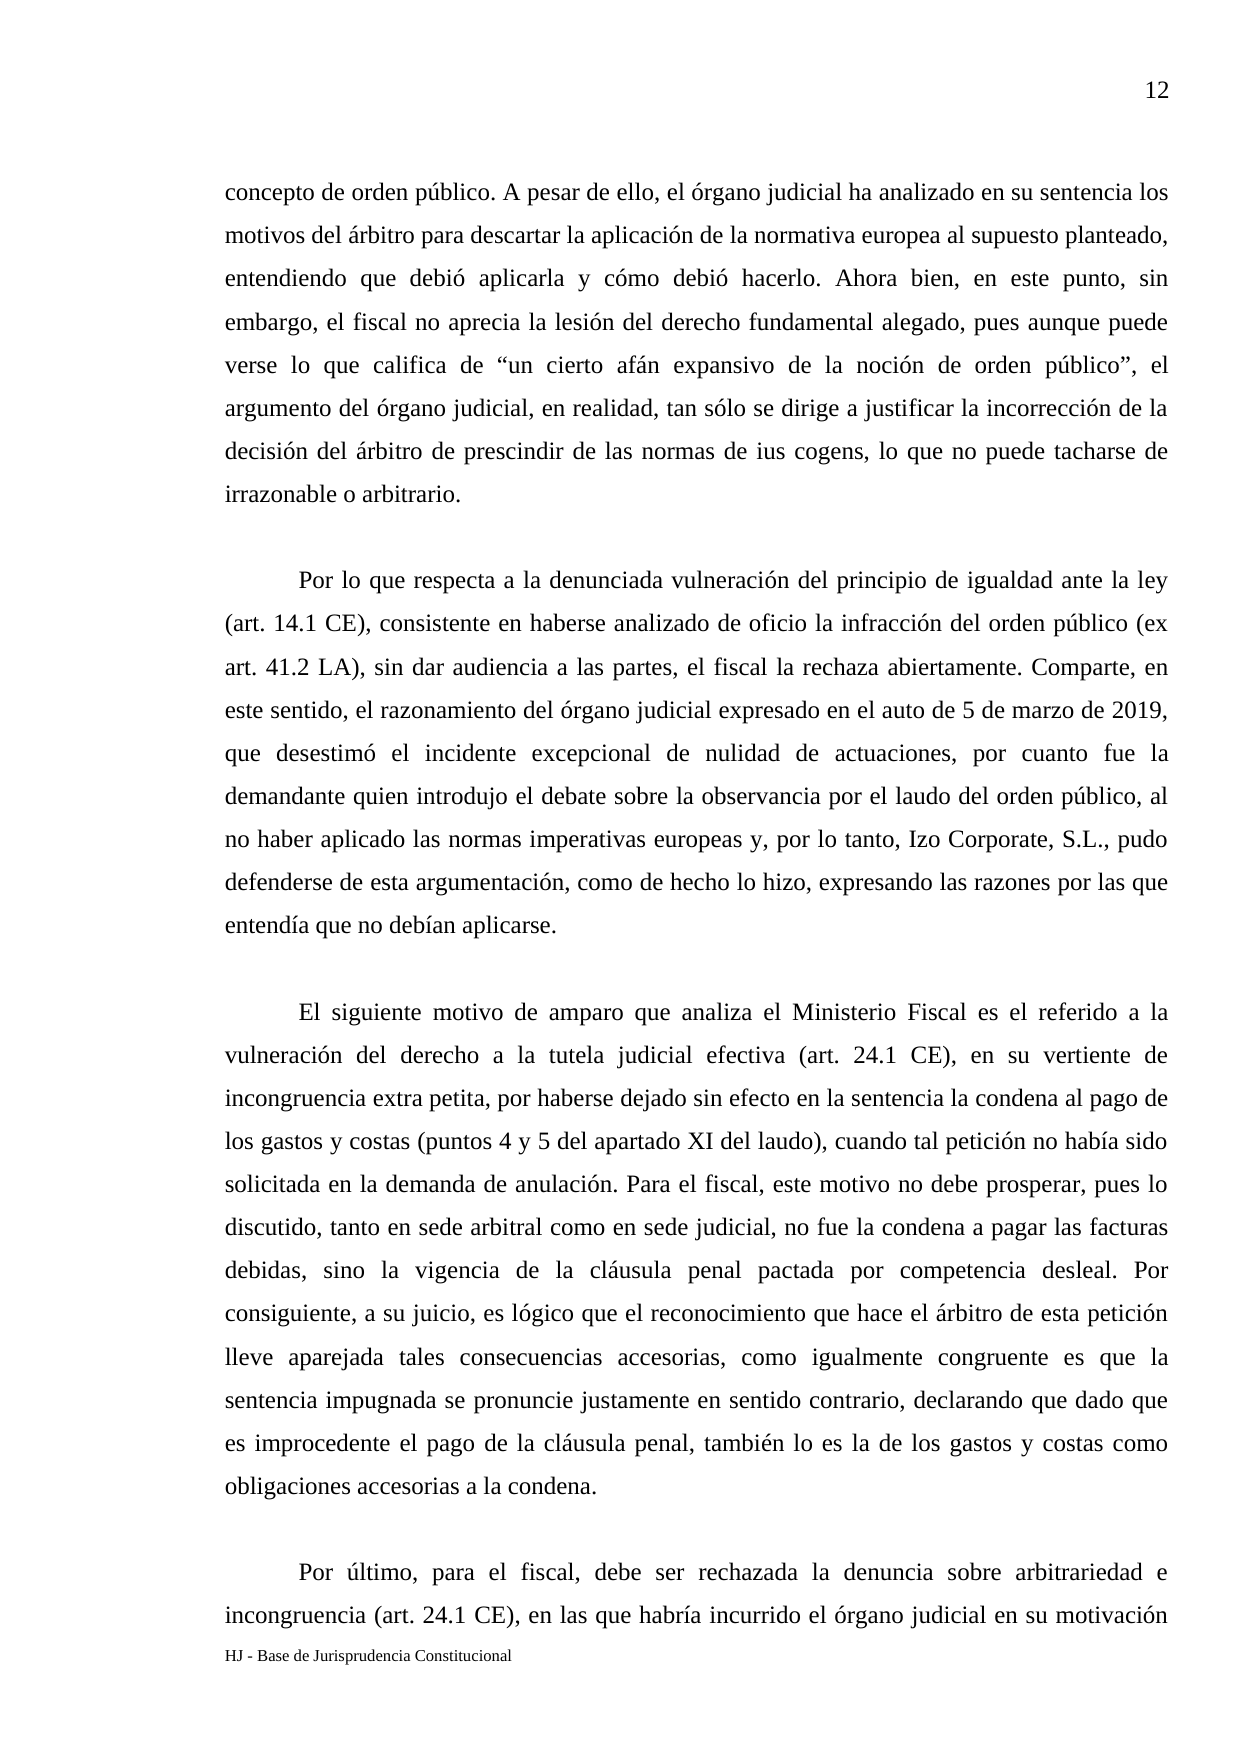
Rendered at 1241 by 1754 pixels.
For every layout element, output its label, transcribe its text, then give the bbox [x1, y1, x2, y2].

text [224, 177, 1169, 508]
text El siguiente motivo de amparo que analiza el Ministerio Fiscal es el referido a la vulneración del derecho a la tutela judicial efectiva (art. 24.1 CE), en su vertiente de incongruencia extra petita, por haberse dejado sin efecto en la sentencia la condena al pago de los gastos y costas (puntos 4 y 5 del apartado XI del laudo), cuando tal petición no había sido solicitada en la demanda de anulación. Para el fiscal, este motivo no debe prosperar, pues lo discutido, tanto en sede arbitral como en sede judicial, no fue la condena a pagar las facturas debidas, sino la vigencia de la cláusula penal pactada por competencia desleal. Por consiguiente, a su juicio, es lógico que el reconocimiento que hace el árbitro de esta petición lleve aparejada tales consecuencias accesorias, como igualmente congruente es que la sentencia impugnada se pronuncie justamente en sentido contrario, declarando que dado que es improcedente el pago de la cláusula penal, también lo es la de los gastos y costas como obligaciones accesorias a la condena. [224, 997, 1169, 1500]
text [224, 1557, 1169, 1629]
text Por lo que respecta a la denunciada vulneración del principio de igualdad ante la ley (art. 14.1 CE), consistente en haberse analizado de oficio la infracción del orden público (ex art. 41.2 LA), sin dar audiencia a las partes, el fiscal la rechaza abiertamente. Comparte, en este sentido, el razonamiento del órgano judicial expresado en el auto de 5 de marzo de 2019, que desestimó el incidente excepcional de nulidad de actuaciones, por cuanto fue la demandante quien introdujo el debate sobre la observancia por el laudo del orden público, al no haber aplicado las normas imperativas europeas y, por lo tanto, Izo Corporate, S.L., pudo defenderse de esta argumentación, como de hecho lo hizo, expresando las razones por las que entendía que no debían aplicarse. [224, 565, 1169, 939]
